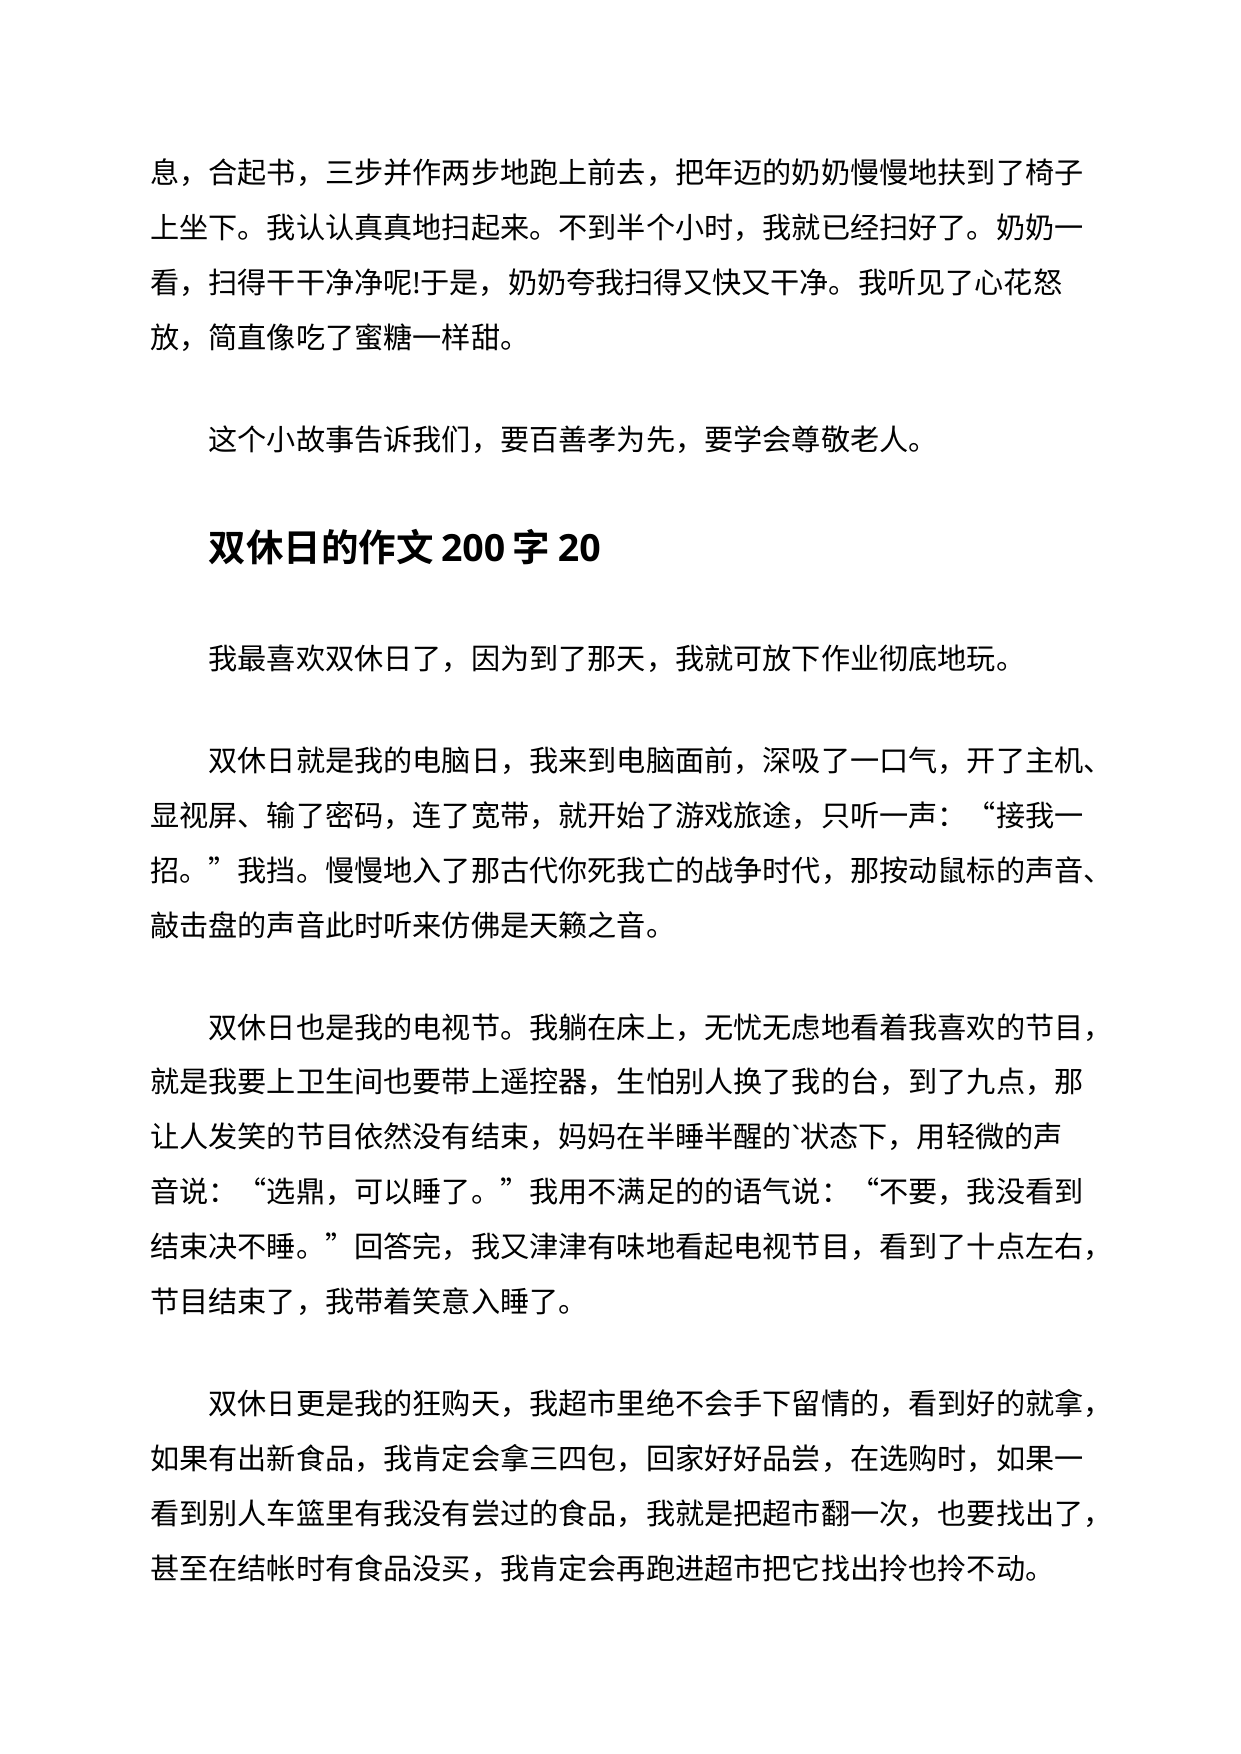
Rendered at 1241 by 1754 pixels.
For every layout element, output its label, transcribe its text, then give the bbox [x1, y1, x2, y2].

text 我最喜欢双休日了，因为到了那天，我就可放下作业彻底地玩。 [150, 636, 1090, 678]
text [150, 150, 1090, 357]
text 双休日也是我的电视节。我躺在床上，无忧无虑地看着我喜欢的节目，就是我要上卫生间也要带上遥控器，生怕别人换了我的台，到了九点，那让人发笑的节目依然没有结束，妈妈在半睡半醒的`状态下，用轻微的声音说：“选鼎，可以睡了。”我用不满足的的语气说：“不要，我没看到结束决不睡。”回答完，我又津津有味地看起电视节目，看到了十点左右，节目结束了，我带着笑意入睡了。 [150, 1004, 1090, 1321]
text 双休日更是我的狂购天，我超市里绝不会手下留情的，看到好的就拿，如果有出新食品，我肯定会拿三四包，回家好好品尝，在选购时，如果一看到别人车篮里有我没有尝过的食品，我就是把超市翻一次，也要找出了，甚至在结帐时有食品没买，我肯定会再跑进超市把它找出拎也拎不动。 [150, 1381, 1090, 1587]
text 这个小故事告诉我们，要百善孝为先，要学会尊敬老人。 [150, 417, 1090, 459]
text 双休日就是我的电脑日，我来到电脑面前，深吸了一口气，开了主机、显视屏、输了密码，连了宽带，就开始了游戏旅途，只听一声：“接我一招。”我挡。慢慢地入了那古代你死我亡的战争时代，那按动鼠标的声音、敲击盘的声音此时听来仿佛是天籁之音。 [150, 738, 1090, 945]
text 双休日的作文200字20 [150, 518, 1090, 573]
